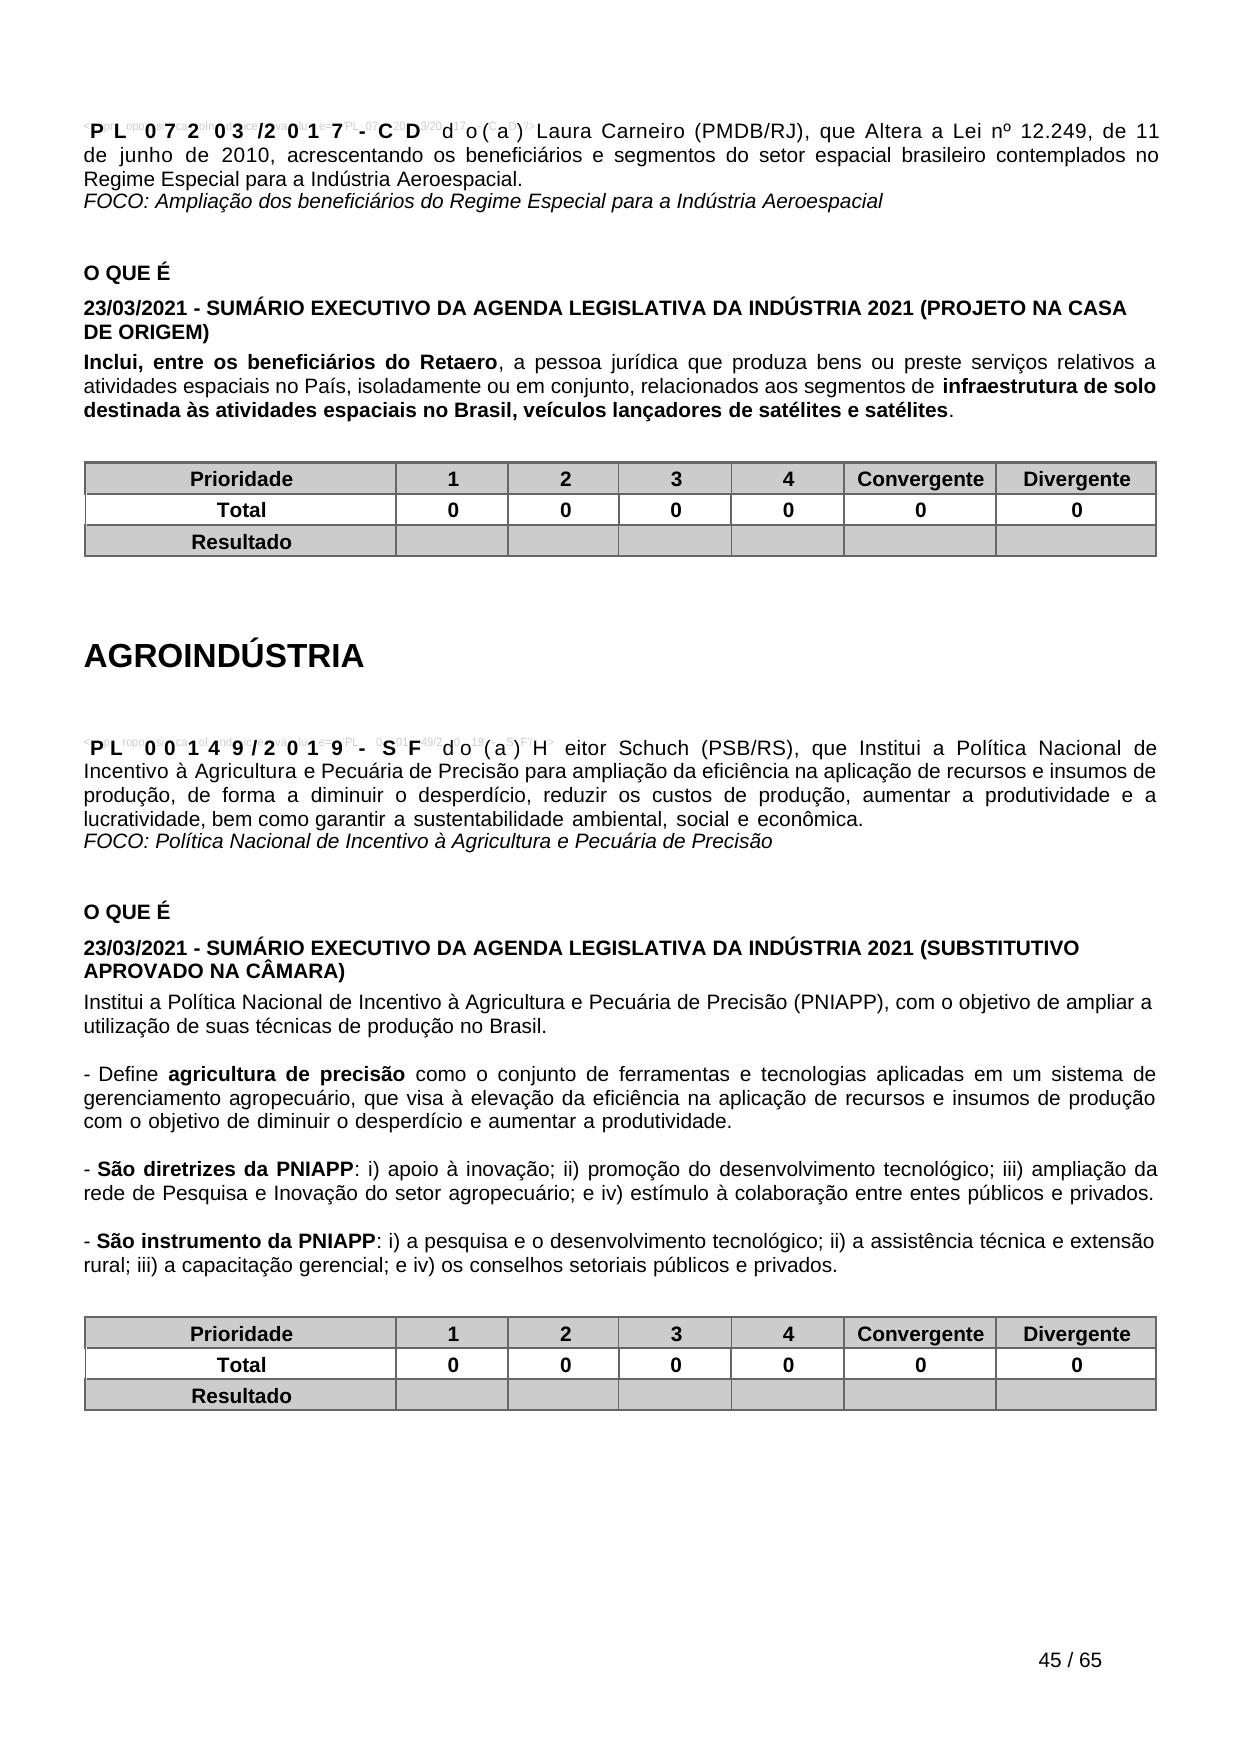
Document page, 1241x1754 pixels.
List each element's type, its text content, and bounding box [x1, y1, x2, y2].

text Institui a Política Nacional de Incentivo à Agricultura e Pecuária de Precisão (PNIAPP), com o objetivo de ampliar a utilização de suas técnicas de produção no Brasil. [83, 989, 1155, 1037]
text O QUE É [83, 260, 1171, 284]
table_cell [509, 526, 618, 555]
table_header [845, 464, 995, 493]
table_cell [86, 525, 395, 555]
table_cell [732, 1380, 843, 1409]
subtitle AGROINDÚSTRIA [83, 636, 1171, 674]
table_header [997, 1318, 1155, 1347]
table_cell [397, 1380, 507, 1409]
text FOCO: Política Nacional de Incentivo à Agricultura e Pecuária de Precisão [83, 831, 1171, 853]
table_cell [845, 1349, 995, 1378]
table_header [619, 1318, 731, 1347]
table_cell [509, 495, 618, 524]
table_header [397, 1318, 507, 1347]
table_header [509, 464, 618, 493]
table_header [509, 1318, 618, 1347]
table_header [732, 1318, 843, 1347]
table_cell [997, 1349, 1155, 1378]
text Inclui, entre os beneficiários do Retaero, a pessoa jurídica que produza bens ou preste serviços relativos a atividades espaciais no País, isoladamente ou em conjunto, relacionados aos segmentos de infraestrutura de solo destinada às atividades espaciais no Brasil, veículos lançadores de satélites e satélites. [83, 350, 1157, 422]
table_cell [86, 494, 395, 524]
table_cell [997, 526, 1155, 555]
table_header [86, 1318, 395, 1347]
text 23/03/2021 - SUMÁRIO EXECUTIVO DA AGENDA LEGISLATIVA DA INDÚSTRIA 2021 (PROJETO NA CASA DE ORIGEM) [83, 296, 1144, 344]
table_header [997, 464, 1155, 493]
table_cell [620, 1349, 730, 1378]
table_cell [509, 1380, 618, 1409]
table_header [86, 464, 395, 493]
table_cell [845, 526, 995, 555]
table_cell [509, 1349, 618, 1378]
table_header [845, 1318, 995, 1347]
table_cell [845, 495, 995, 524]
list São instrumento da PNIAPP: i) a pesquisa e o desenvolvimento tecnológico; ii) a assistência técnica e extensão rural; iii) a capacitação gerencial; e iv) os conselhos setoriais públicos e privados. [83, 1229, 1156, 1277]
text FOCO: Ampliação dos beneficiários do Regime Especial para a Indústria Aeroespacial [83, 191, 1171, 213]
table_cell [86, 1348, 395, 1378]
list São diretrizes da PNIAPP: i) apoio à inovação; ii) promoção do desenvolvimento tecnológico; iii) ampliação da rede de Pesquisa e Inovação do setor agropecuário; e iv) estímulo à colaboração entre entes públicos e privados. [83, 1157, 1159, 1205]
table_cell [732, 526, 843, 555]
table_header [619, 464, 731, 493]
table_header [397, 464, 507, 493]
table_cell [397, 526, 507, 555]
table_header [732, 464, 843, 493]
text <PprLopo0si7ca2oIn0d3ice/2va0lu1e=7'PL-07C20D3/20d17o-(CaD)'/>Laura Carneiro (PMDB/RJ), que Altera a Lei nº 12.249, de 11 de junho de 2010, acrescentando os beneficiários e segmentos do setor espacial brasileiro contemplados no Regime Especial para a Indústria Aeroespacial. [83, 119, 1160, 191]
text <PpLropo0si0ca1oI4nd9ic/e2va0lu1e=9'PL- 0S01F49/2d0o19(-aS)F'/H> eitor Schuch (PSB/RS), que Institui a Política Nacional de Incentivo à Agricultura e Pecuária de Precisão para ampliação da eficiência na aplicação de recursos e insumos de produção, de forma a diminuir o desperdício, reduzir os custos de produção, aumentar a produtividade e a lucratividade, bem como garantir a sustentabilidade ambiental, social e econômica. [83, 735, 1157, 831]
text 23/03/2021 - SUMÁRIO EXECUTIVO DA AGENDA LEGISLATIVA DA INDÚSTRIA 2021 (SUBSTITUTIVO APROVADO NA CÂMARA) [83, 935, 1171, 983]
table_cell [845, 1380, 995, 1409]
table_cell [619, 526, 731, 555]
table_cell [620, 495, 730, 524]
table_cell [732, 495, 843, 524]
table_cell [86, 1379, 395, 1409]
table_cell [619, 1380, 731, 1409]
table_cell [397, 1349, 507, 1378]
text O QUE É [83, 900, 1171, 924]
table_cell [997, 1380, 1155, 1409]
list Define agricultura de precisão como o conjunto de ferramentas e tecnologias aplicadas em um sistema de gerenciamento agropecuário, que visa à elevação da eficiência na aplicação de recursos e insumos de produção com o objetivo de diminuir o desperdício e aumentar a produtividade. [83, 1061, 1157, 1133]
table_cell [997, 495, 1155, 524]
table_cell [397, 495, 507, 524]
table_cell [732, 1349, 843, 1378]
